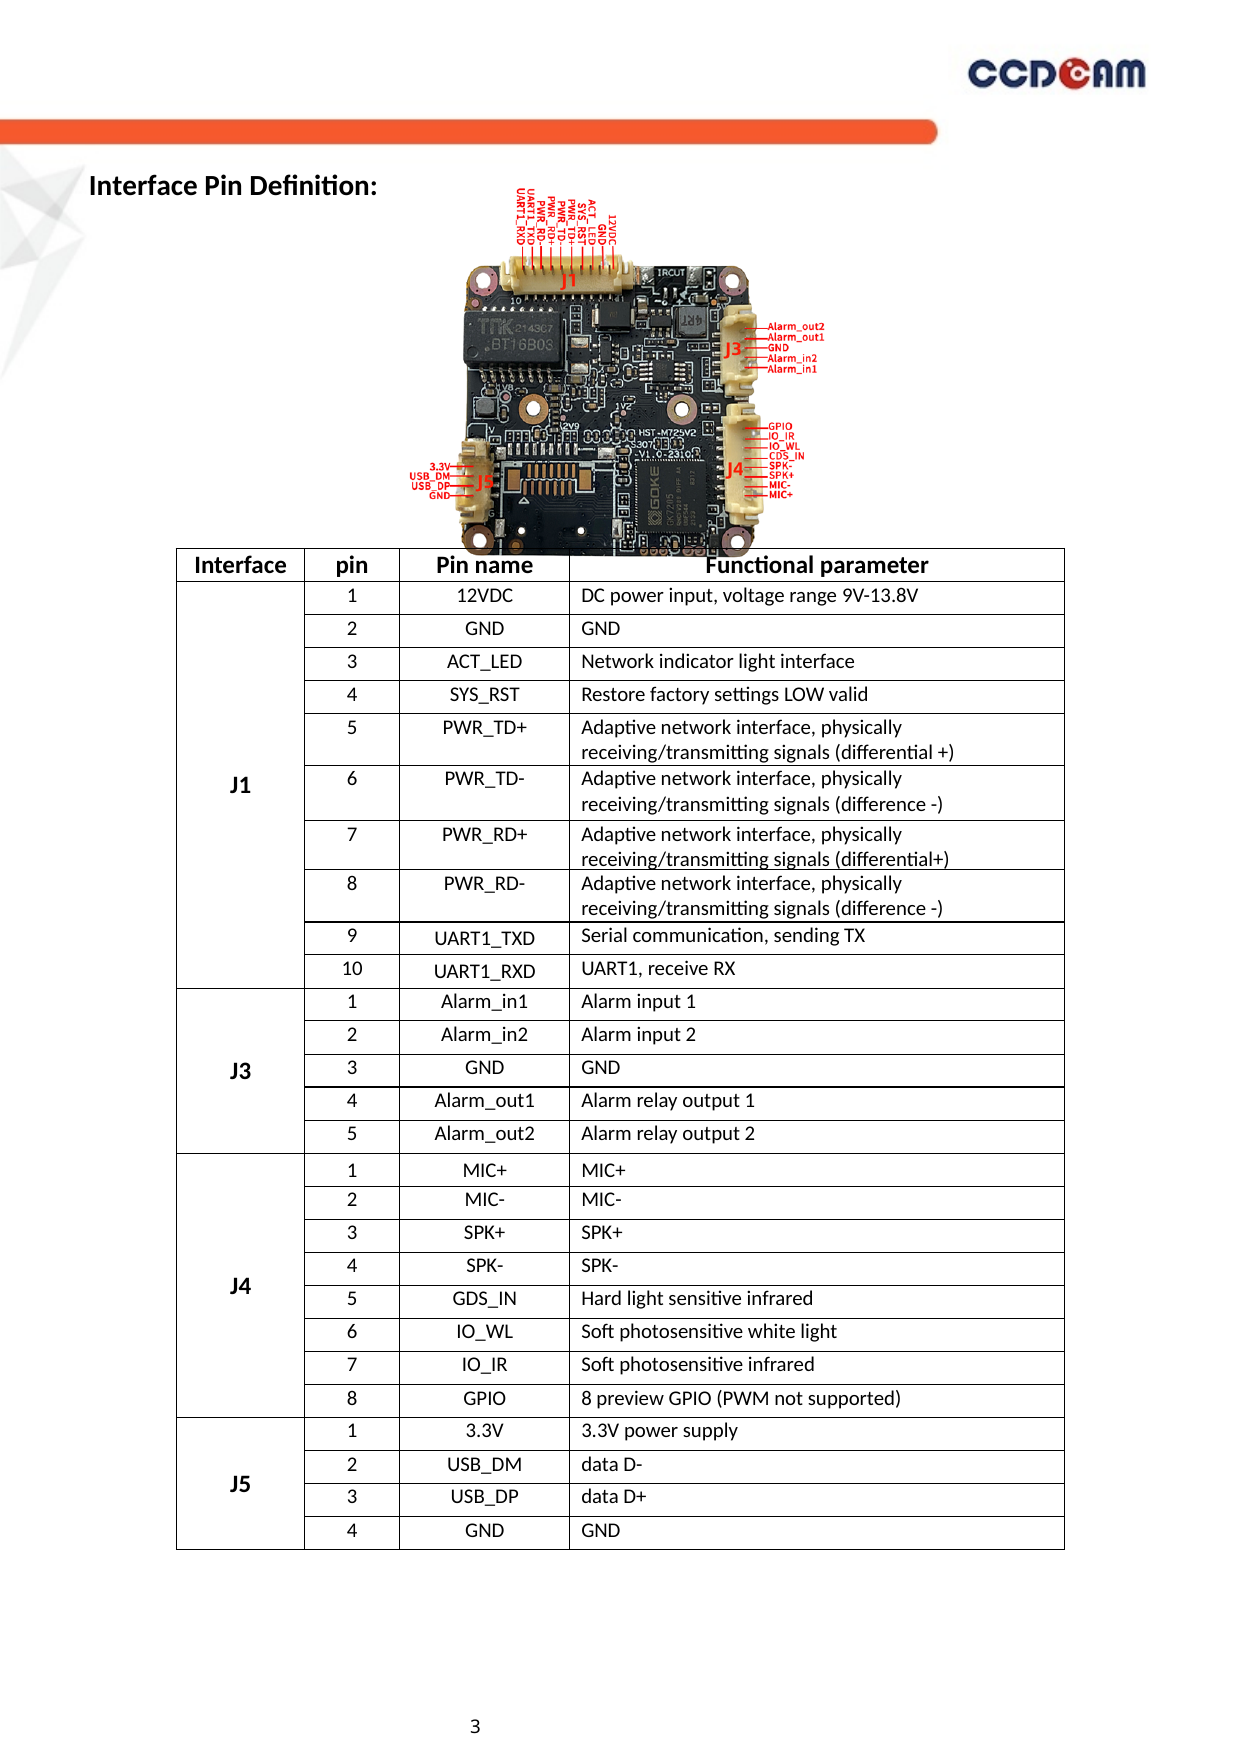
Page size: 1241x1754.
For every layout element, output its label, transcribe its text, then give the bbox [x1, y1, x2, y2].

table_cell 4 [305, 1517, 399, 1549]
table_cell 8 [305, 870, 399, 921]
table_cell UART1_RXD [400, 955, 569, 987]
table_cell J1 [177, 582, 304, 987]
table_cell 5 [305, 714, 399, 764]
table_cell GND [570, 1055, 1064, 1086]
table_cell J3 [177, 989, 304, 1152]
table_cell data D+ [570, 1484, 1064, 1516]
table_cell 5 [305, 1286, 399, 1318]
table_cell Adaptive network interface, physically receiving/transmitting signals (differential +) [570, 714, 1064, 764]
table_cell 2 [305, 1451, 399, 1483]
table_cell ACT_LED [400, 648, 569, 680]
table_cell GDS_IN [400, 1286, 569, 1318]
table_header pin [305, 549, 399, 581]
table_cell MIC+ [400, 1154, 569, 1186]
table_cell Alarm input 1 [570, 989, 1064, 1020]
picture [0, 0, 1241, 1714]
table_cell 3 [305, 1055, 399, 1086]
table_cell PWR_TD+ [400, 714, 569, 764]
table_cell Adaptive network interface, physically receiving/transmitting signals (difference -) [570, 870, 1064, 921]
table_cell SPK- [570, 1253, 1064, 1284]
table_cell 6 [305, 766, 399, 820]
table_cell J4 [177, 1154, 304, 1417]
table_cell 3.3V power supply [570, 1418, 1064, 1450]
table_cell 12VDC [400, 582, 569, 614]
table_cell MIC- [400, 1187, 569, 1218]
table_cell UART1_TXD [400, 923, 569, 954]
table_cell IO_WL [400, 1319, 569, 1351]
table_cell 3 [305, 1484, 399, 1516]
table_cell 1 [305, 989, 399, 1020]
table_cell 4 [305, 681, 399, 713]
table_cell GND [570, 615, 1064, 647]
table_cell Alarm_in2 [400, 1021, 569, 1053]
table_cell Adaptive network interface, physically receiving/transmitting signals (differential+) [570, 821, 1064, 869]
table_cell Alarm_in1 [400, 989, 569, 1020]
table_cell GND [570, 1517, 1064, 1549]
table_cell SPK+ [570, 1220, 1064, 1252]
table_cell Alarm_out1 [400, 1088, 569, 1119]
table_cell 4 [305, 1088, 399, 1119]
table_cell SPK- [400, 1253, 569, 1284]
table_cell Soft photosensitive white light [570, 1319, 1064, 1351]
table_cell PWR_RD+ [400, 821, 569, 869]
table_cell PWR_TD- [400, 766, 569, 820]
table_cell MIC- [570, 1187, 1064, 1218]
table_header Interface [177, 549, 304, 581]
table_cell 7 [305, 821, 399, 869]
table_cell Adaptive network interface, physically receiving/transmitting signals (difference -) [570, 766, 1064, 820]
table_cell 4 [305, 1253, 399, 1284]
table_cell MIC+ [570, 1154, 1064, 1186]
table_cell GND [400, 1517, 569, 1549]
table_cell Alarm relay output 2 [570, 1121, 1064, 1152]
table_cell 6 [305, 1319, 399, 1351]
table_cell USB_DM [400, 1451, 569, 1483]
table_cell SYS_RST [400, 681, 569, 713]
table_cell 10 [305, 955, 399, 987]
table_cell Serial communication, sending TX [570, 923, 1064, 954]
table_cell GND [400, 1055, 569, 1086]
table_cell 8 preview GPIO (PWM not supported) [570, 1385, 1064, 1417]
text Interface Pin Definition: [89, 167, 1152, 202]
table_cell Alarm input 2 [570, 1021, 1064, 1053]
table_cell 1 [305, 1154, 399, 1186]
table_header Functional parameter [570, 549, 1064, 581]
table_cell Network indicator light interface [570, 648, 1064, 680]
table_cell 3 [305, 1220, 399, 1252]
table_cell PWR_RD- [400, 870, 569, 921]
table_cell USB_DP [400, 1484, 569, 1516]
table_cell 8 [305, 1385, 399, 1417]
table_cell 5 [305, 1121, 399, 1152]
table_cell Restore factory settings LOW valid [570, 681, 1064, 713]
table_cell J5 [177, 1418, 304, 1549]
table_cell 1 [305, 1418, 399, 1450]
table_cell 3.3V [400, 1418, 569, 1450]
table_cell SPK+ [400, 1220, 569, 1252]
table_cell 2 [305, 615, 399, 647]
table_cell data D- [570, 1451, 1064, 1483]
table_cell Alarm relay output 1 [570, 1088, 1064, 1119]
table_cell 7 [305, 1352, 399, 1384]
table_cell UART1, receive RX [570, 955, 1064, 987]
table_cell Alarm_out2 [400, 1121, 569, 1152]
table_cell 3 [305, 648, 399, 680]
table_cell 9 [305, 923, 399, 954]
table_cell GND [400, 615, 569, 647]
table_cell 2 [305, 1021, 399, 1053]
table_cell IO_IR [400, 1352, 569, 1384]
table_cell Soft photosensitive infrared [570, 1352, 1064, 1384]
table_cell DC power input, voltage range 9V-13.8V [570, 582, 1064, 614]
table_cell 1 [305, 582, 399, 614]
table_cell GPIO [400, 1385, 569, 1417]
table_cell 2 [305, 1187, 399, 1218]
table_header Pin name [400, 549, 569, 581]
table_cell Hard light sensitive infrared [570, 1286, 1064, 1318]
